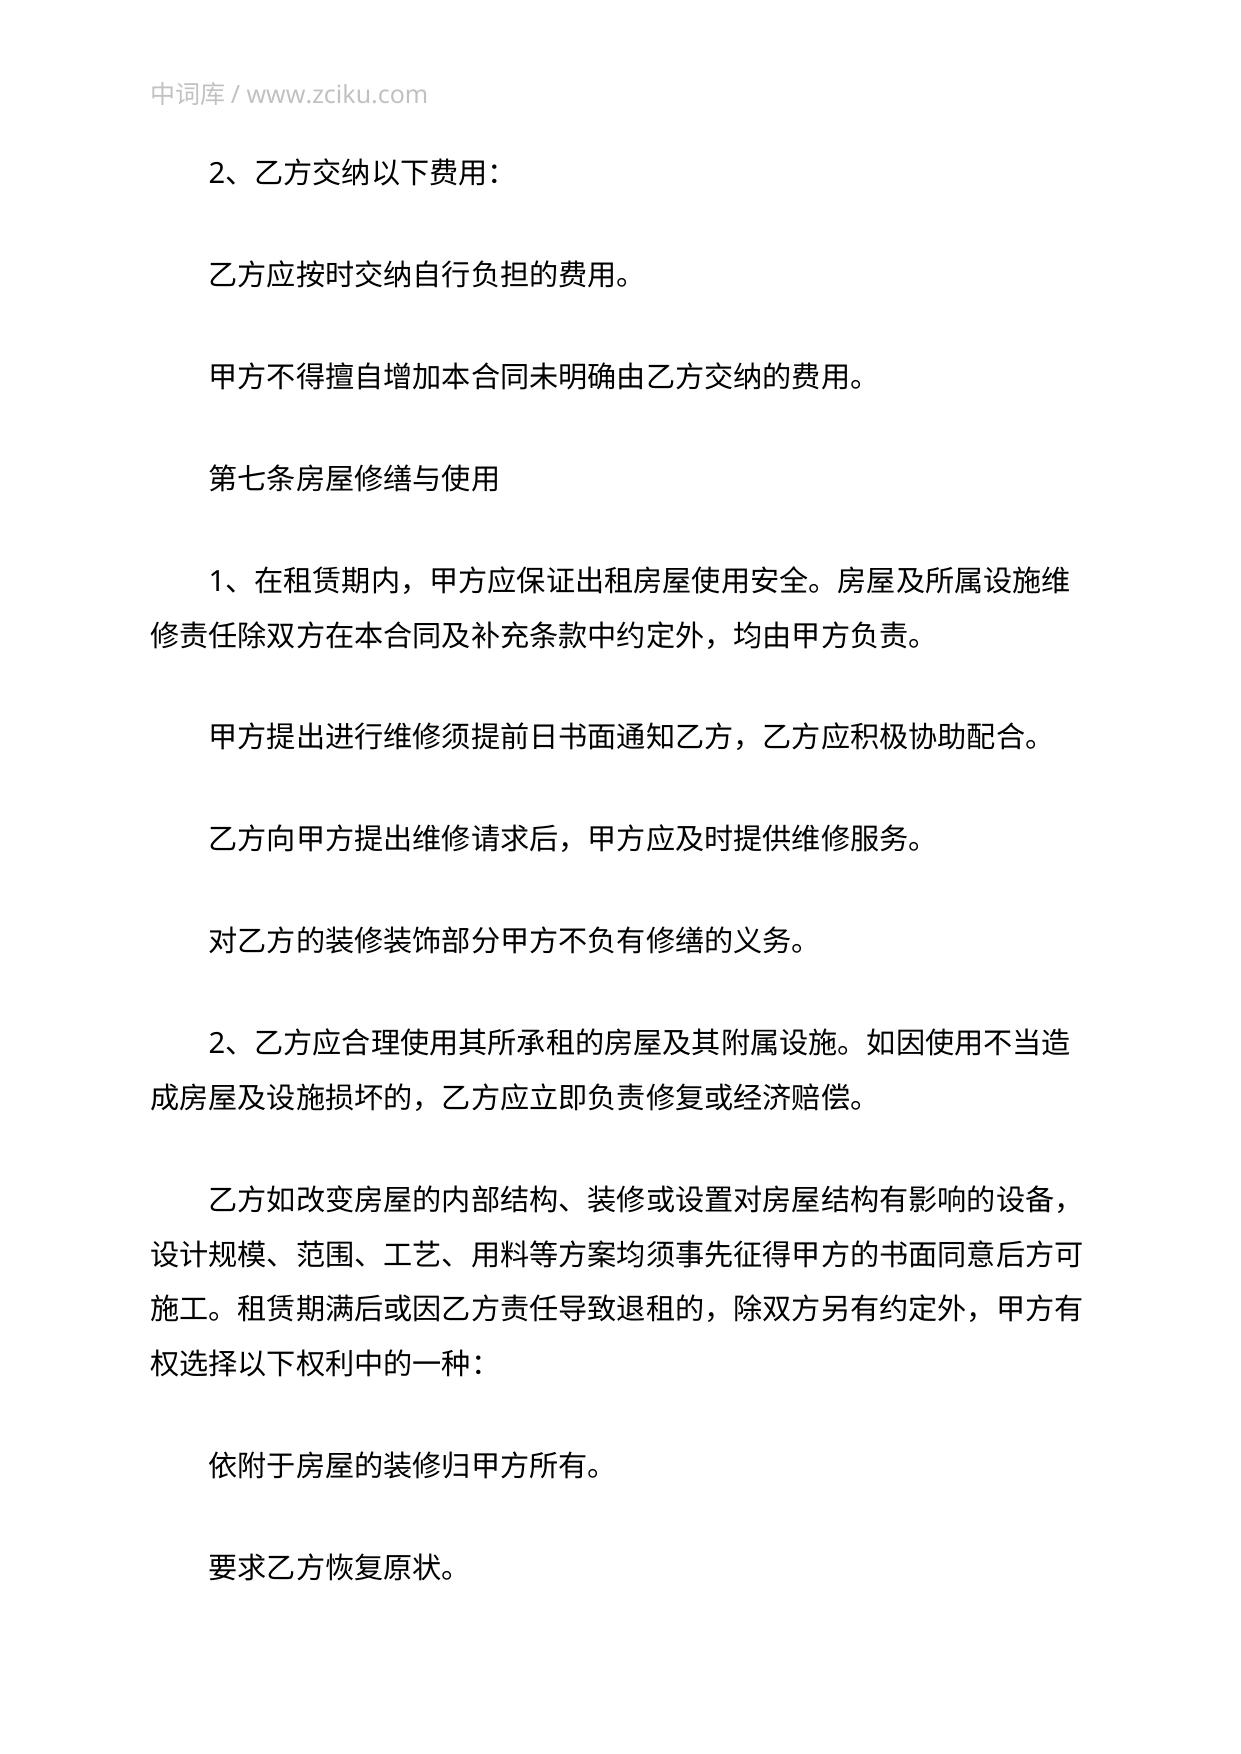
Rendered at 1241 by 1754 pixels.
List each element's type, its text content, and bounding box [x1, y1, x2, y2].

text 要求乙方恢复原状。 [150, 1544, 1090, 1587]
text 乙方向甲方提出维修请求后，甲方应及时提供维修服务。 [150, 816, 1090, 858]
text 1、在租赁期内，甲方应保证出租房屋使用安全。房屋及所属设施维修责任除双方在本合同及补充条款中约定外，均由甲方负责。 [150, 557, 1090, 654]
text 甲方提出进行维修须提前日书面通知乙方，乙方应积极协助配合。 [150, 714, 1090, 756]
text 依附于房屋的装修归甲方所有。 [150, 1443, 1090, 1485]
text 2、乙方应合理使用其所承租的房屋及其附属设施。如因使用不当造成房屋及设施损坏的，乙方应立即负责修复或经济赔偿。 [150, 1019, 1090, 1117]
text 第七条房屋修缮与使用 [150, 456, 1090, 498]
text 对乙方的装修装饰部分甲方不负有修缮的义务。 [150, 918, 1090, 960]
text 甲方不得擅自增加本合同未明确由乙方交纳的费用。 [150, 354, 1090, 396]
text 2、乙方交纳以下费用： [150, 150, 1090, 192]
text 乙方应按时交纳自行负担的费用。 [150, 252, 1090, 294]
text 乙方如改变房屋的内部结构、装修或设置对房屋结构有影响的设备，设计规模、范围、工艺、用料等方案均须事先征得甲方的书面同意后方可施工。租赁期满后或因乙方责任导致退租的，除双方另有约定外，甲方有权选择以下权利中的一种： [150, 1176, 1090, 1383]
